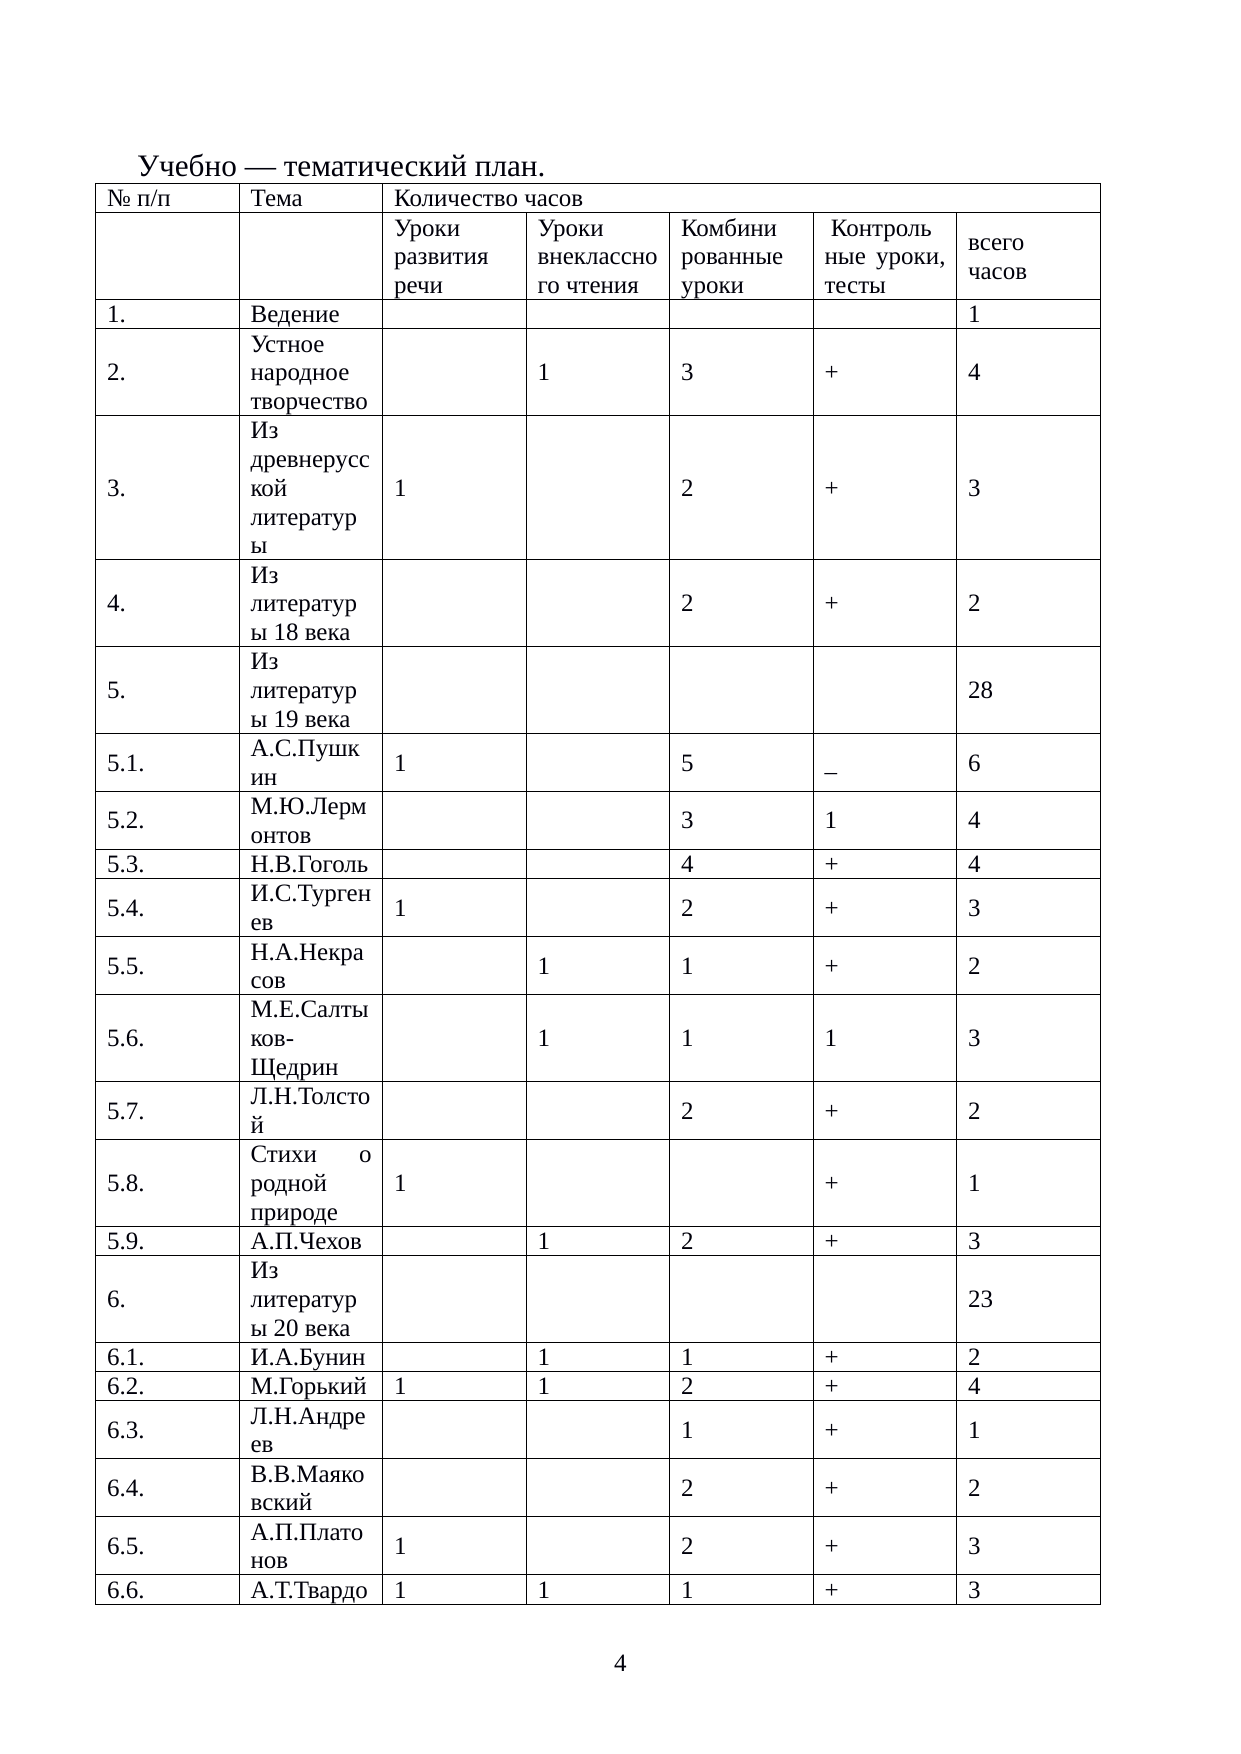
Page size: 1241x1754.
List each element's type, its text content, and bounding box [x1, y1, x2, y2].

table_cell 3 [957, 1227, 1100, 1255]
table_header Тема [240, 184, 382, 212]
table_cell 1 [383, 1575, 526, 1603]
table_cell Из литературы 20 века [240, 1256, 382, 1342]
table_cell [527, 560, 669, 646]
table_cell 6.5. [96, 1517, 239, 1574]
table_cell [670, 1140, 813, 1226]
table_cell + [814, 1372, 956, 1400]
table_cell [527, 1517, 669, 1574]
table_cell А.Т.Твардовский [240, 1575, 382, 1603]
table_cell 1 [383, 1372, 526, 1400]
table_cell 1 [383, 1517, 526, 1574]
table_cell + [814, 1401, 956, 1458]
table_cell [670, 647, 813, 733]
table_cell 1 [383, 1140, 526, 1226]
table_cell Н.В.Гоголь [240, 850, 382, 878]
table_cell [527, 850, 669, 878]
table_cell [383, 1343, 526, 1371]
table_cell 5.9. [96, 1227, 239, 1255]
table_cell + [814, 879, 956, 936]
table_cell 2 [670, 879, 813, 936]
table_cell 2 [670, 416, 813, 559]
table_cell 3 [957, 416, 1100, 559]
table_cell [670, 1256, 813, 1342]
table_cell [383, 995, 526, 1081]
table_cell [383, 937, 526, 994]
table_cell 5.3. [96, 850, 239, 878]
table_cell [96, 213, 239, 299]
table_cell 1 [383, 734, 526, 791]
table_cell 1 [670, 937, 813, 994]
table_cell _ [814, 734, 956, 791]
table_cell 4. [96, 560, 239, 646]
table_cell [814, 647, 956, 733]
table_cell 6.3. [96, 1401, 239, 1458]
table_cell 5 [670, 734, 813, 791]
table_cell 1 [814, 792, 956, 849]
table_cell 1 [527, 1372, 669, 1400]
table_cell 6 [957, 734, 1100, 791]
table_cell И.А.Бунин [240, 1343, 382, 1371]
table_cell [383, 1227, 526, 1255]
table_cell [527, 1140, 669, 1226]
table_cell Контроль ные уроки, тесты [814, 213, 956, 299]
table_cell 5.1. [96, 734, 239, 791]
table_cell М.Горький [240, 1372, 382, 1400]
table_cell 2 [670, 1227, 813, 1255]
table_cell 2 [670, 1517, 813, 1574]
table_cell 4 [957, 329, 1100, 415]
table_cell 1 [957, 1140, 1100, 1226]
table_cell 3 [670, 329, 813, 415]
table_cell 23 [957, 1256, 1100, 1342]
table_cell [527, 879, 669, 936]
table_cell Из литературы 19 века [240, 647, 382, 733]
table_cell [814, 300, 956, 328]
table_cell 28 [957, 647, 1100, 733]
table_cell А.С.Пушкин [240, 734, 382, 791]
table_cell А.П.Чехов [240, 1227, 382, 1255]
table_cell 4 [957, 1372, 1100, 1400]
table_cell 6.2. [96, 1372, 239, 1400]
table_cell 1 [383, 879, 526, 936]
table_cell 5.5. [96, 937, 239, 994]
table_cell Комбини рованные уроки [670, 213, 813, 299]
table_cell + [814, 1227, 956, 1255]
table_cell [383, 1256, 526, 1342]
table_cell [670, 300, 813, 328]
table_cell 1 [957, 300, 1100, 328]
table_cell [527, 416, 669, 559]
table_cell 1 [670, 1343, 813, 1371]
table_cell А.П.Платонов [240, 1517, 382, 1574]
table_cell 1 [527, 329, 669, 415]
table_cell 5.7. [96, 1082, 239, 1139]
table_cell всего часов [957, 213, 1100, 299]
table_cell 6.1. [96, 1343, 239, 1371]
table_cell [383, 1459, 526, 1516]
table_cell 3. [96, 416, 239, 559]
table_cell 3 [957, 1575, 1100, 1603]
table_cell М.Ю.Лермонтов [240, 792, 382, 849]
table_cell 1 [527, 1575, 669, 1603]
table_cell 1 [670, 1401, 813, 1458]
table_cell 1. [96, 300, 239, 328]
table_cell [527, 300, 669, 328]
table_cell Л.Н.Толстой [240, 1082, 382, 1139]
table_cell 2 [957, 1459, 1100, 1516]
table_cell 6. [96, 1256, 239, 1342]
table_cell Н.А.Некрасов [240, 937, 382, 994]
table_cell 2 [957, 937, 1100, 994]
table_cell 3 [957, 1517, 1100, 1574]
table_cell [383, 792, 526, 849]
table_cell Уроки внеклассного чтения [527, 213, 669, 299]
table_cell 2 [670, 560, 813, 646]
table_cell 5.6. [96, 995, 239, 1081]
table_cell [527, 792, 669, 849]
table_cell 2 [670, 1082, 813, 1139]
table_cell + [814, 1517, 956, 1574]
table_cell 2 [670, 1372, 813, 1400]
table_cell М.Е.Салтыков-Щедрин [240, 995, 382, 1081]
table_cell 1 [383, 416, 526, 559]
table_cell 2 [957, 560, 1100, 646]
table_cell И.С.Тургенев [240, 879, 382, 936]
table_cell 2 [957, 1082, 1100, 1139]
table_cell [527, 734, 669, 791]
table_cell [240, 213, 382, 299]
table_cell [383, 560, 526, 646]
table_cell Устное народное творчество [240, 329, 382, 415]
table_cell [527, 1082, 669, 1139]
table_cell + [814, 560, 956, 646]
table_cell [527, 1401, 669, 1458]
table_cell Из древнерусской литературы [240, 416, 382, 559]
table_cell + [814, 1575, 956, 1603]
table_cell [527, 647, 669, 733]
table_cell 1 [527, 995, 669, 1081]
table_cell Л.Н.Андреев [240, 1401, 382, 1458]
table_cell В.В.Маяковский [240, 1459, 382, 1516]
table_cell + [814, 329, 956, 415]
table_cell + [814, 1140, 956, 1226]
table_cell [383, 1401, 526, 1458]
table_cell 4 [670, 850, 813, 878]
table_cell [383, 850, 526, 878]
table_cell + [814, 1459, 956, 1516]
table_cell Из литературы 18 века [240, 560, 382, 646]
table_cell 5.4. [96, 879, 239, 936]
table_cell [383, 647, 526, 733]
table_cell [383, 1082, 526, 1139]
table_cell 1 [670, 1575, 813, 1603]
table_cell + [814, 850, 956, 878]
text Учебно — тематический план. [118, 147, 1122, 183]
table_cell 2. [96, 329, 239, 415]
table_cell 1 [957, 1401, 1100, 1458]
table_cell 3 [957, 879, 1100, 936]
table_cell Уроки развития речи [383, 213, 526, 299]
table_cell [383, 300, 526, 328]
table_cell 2 [670, 1459, 813, 1516]
table_cell 6.6. [96, 1575, 239, 1603]
table_cell 6.4. [96, 1459, 239, 1516]
table_cell 3 [670, 792, 813, 849]
table_cell [814, 1256, 956, 1342]
table_cell + [814, 416, 956, 559]
table_cell [527, 1459, 669, 1516]
table_header № п/п [96, 184, 239, 212]
table_cell 5. [96, 647, 239, 733]
table_cell 4 [957, 792, 1100, 849]
table_header Количество часов [383, 184, 1100, 212]
table_cell 1 [670, 995, 813, 1081]
table_cell [383, 329, 526, 415]
table_cell Стихи о родной природе [240, 1140, 382, 1226]
table_cell + [814, 1082, 956, 1139]
table_cell 4 [957, 850, 1100, 878]
table_cell 5.2. [96, 792, 239, 849]
table_cell 3 [957, 995, 1100, 1081]
table_cell 1 [527, 1227, 669, 1255]
table_cell 2 [957, 1343, 1100, 1371]
table_cell [527, 1256, 669, 1342]
table_cell 1 [814, 995, 956, 1081]
table_cell + [814, 1343, 956, 1371]
table_cell 1 [527, 1343, 669, 1371]
table_cell + [814, 937, 956, 994]
table_cell Ведение [240, 300, 382, 328]
table_cell 5.8. [96, 1140, 239, 1226]
table_cell 1 [527, 937, 669, 994]
